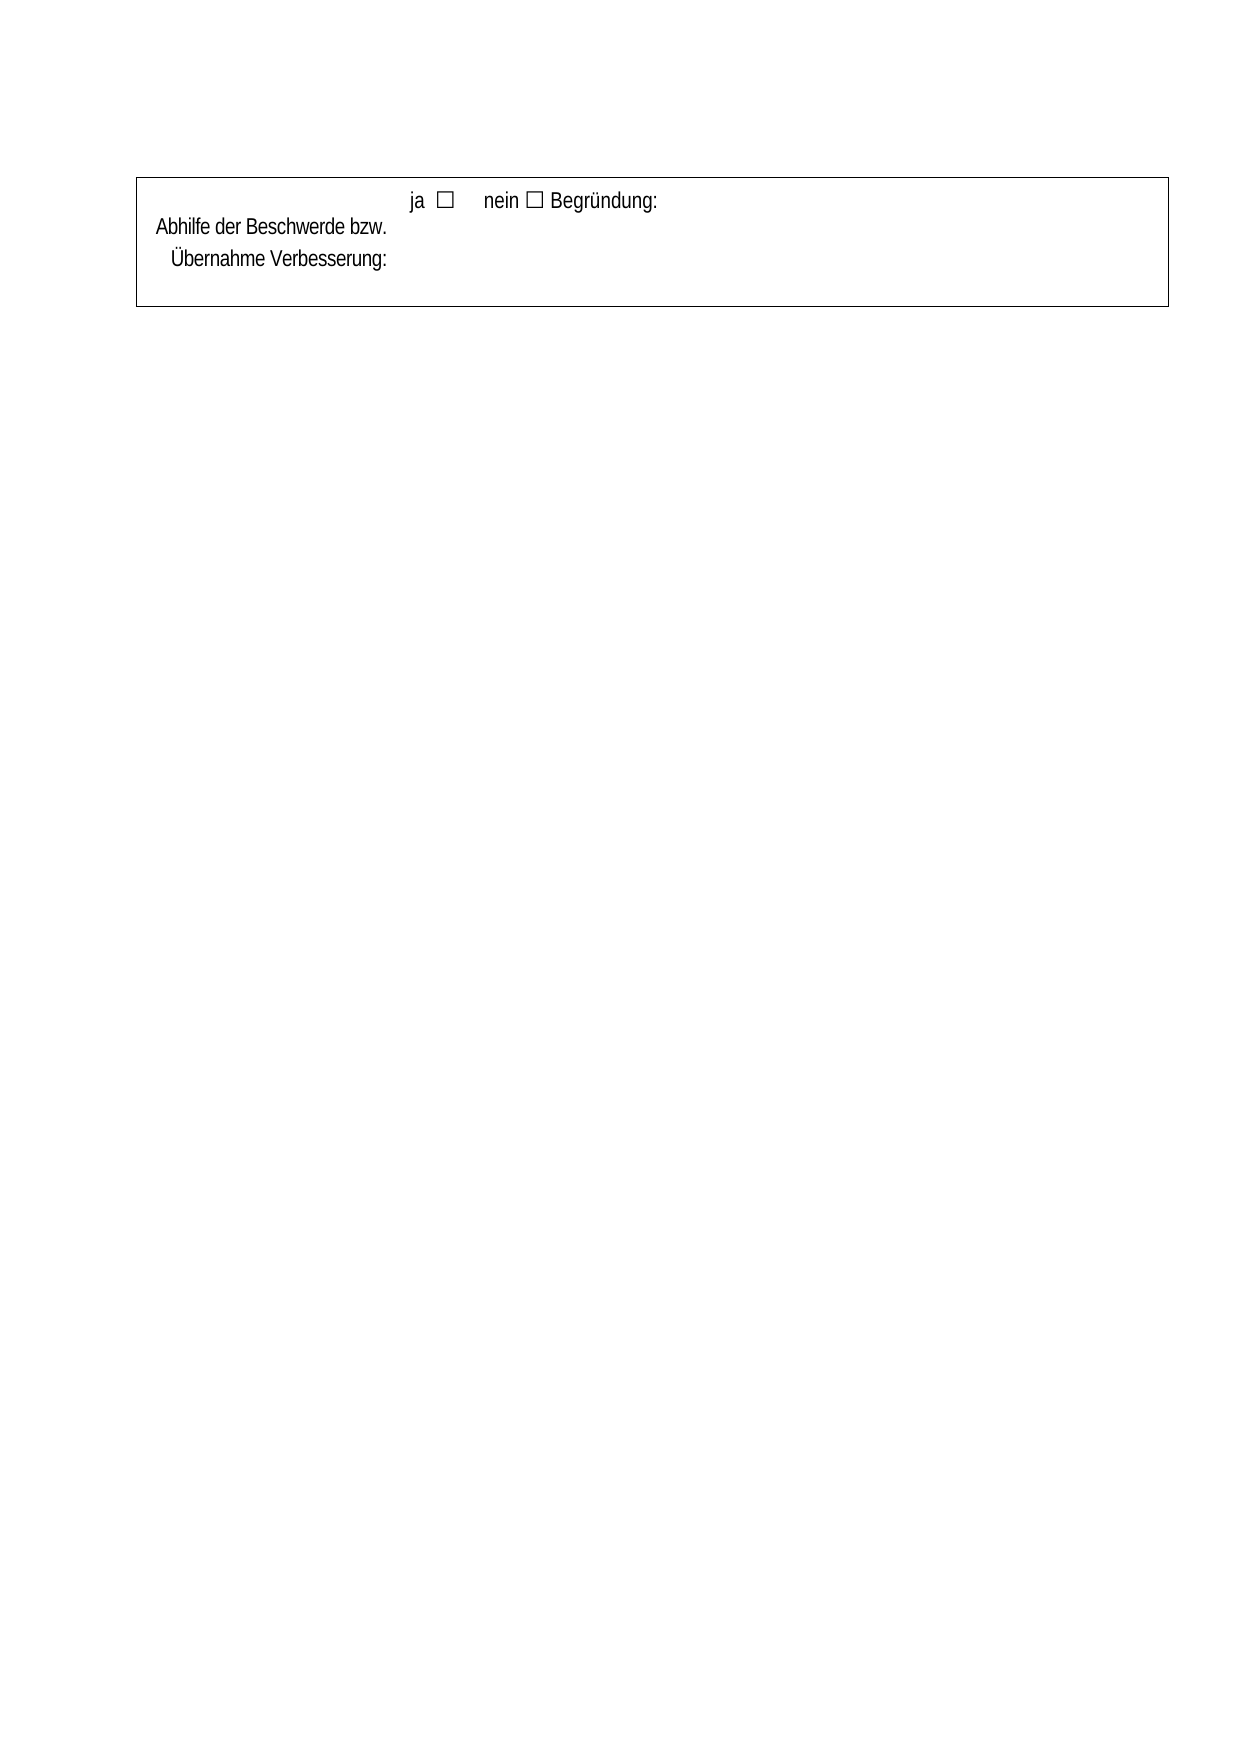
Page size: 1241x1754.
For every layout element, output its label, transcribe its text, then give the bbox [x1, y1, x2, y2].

table_cell Abhilfe der Beschwerde bzw. Übernahme Verbesserung: [137, 178, 399, 306]
table_cell ja nein Begründung: [399, 178, 1168, 306]
